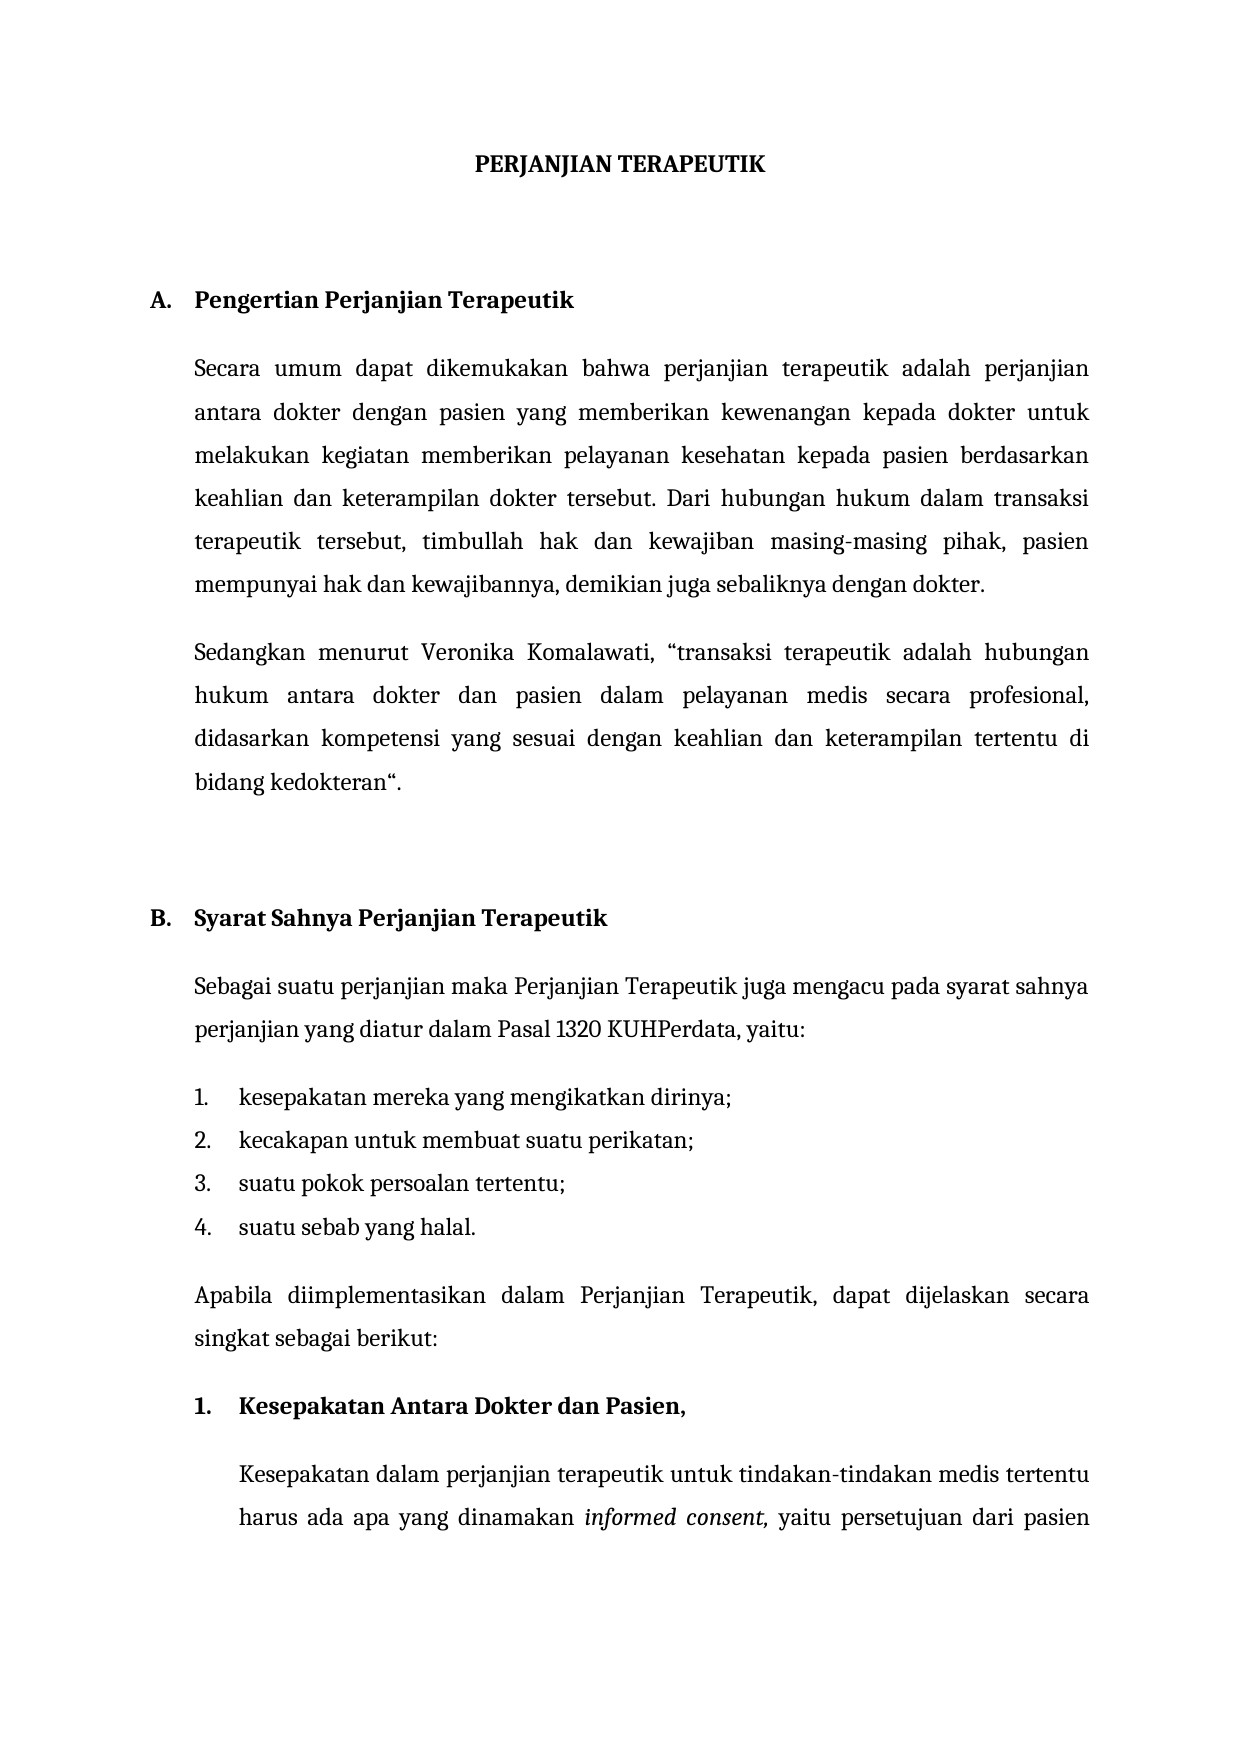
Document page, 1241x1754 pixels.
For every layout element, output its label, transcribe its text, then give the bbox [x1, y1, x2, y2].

list Syarat Sahnya Perjanjian Terapeutik [150, 904, 1090, 932]
text Sebagai suatu perjanjian maka Perjanjian Terapeutik juga mengacu pada syarat sahnya perjanjian yang diatur dalam Pasal 1320 KUHPerdata, yaitu: [194, 972, 1090, 1044]
list Kesepakatan Antara Dokter dan Pasien, [194, 1392, 1090, 1421]
text 1. kesepakatan mereka yang mengikatkan dirinya; [194, 1083, 1090, 1112]
text 4. suatu sebab yang halal. [194, 1212, 1090, 1241]
text PERJANJIAN TERAPEUTIK [150, 150, 1090, 179]
text Secara umum dapat dikemukakan bahwa perjanjian terapeutik adalah perjanjian antara dokter dengan pasien yang memberikan kewenangan kepada dokter untuk melakukan kegiatan memberikan pelayanan kesehatan kepada pasien berdasarkan keahlian dan keterampilan dokter tersebut. Dari hubungan hukum dalam transaksi terapeutik tersebut, timbullah hak dan kewajiban masing-masing pihak, pasien mempunyai hak dan kewajibannya, demikian juga sebaliknya dengan dokter. [194, 354, 1090, 599]
list Pengertian Perjanjian Terapeutik [150, 286, 1090, 315]
text 3. suatu pokok persoalan tertentu; [194, 1169, 1090, 1198]
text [239, 1460, 1090, 1532]
text Apabila diimplementasikan dalam Perjanjian Terapeutik, dapat dijelaskan secara singkat sebagai berikut: [194, 1281, 1090, 1352]
text 2. kecakapan untuk membuat suatu perikatan; [194, 1126, 1090, 1155]
text Sedangkan menurut Veronika Komalawati, “transaksi terapeutik adalah hubungan hukum antara dokter dan pasien dalam pelayanan medis secara profesional, didasarkan kompetensi yang sesuai dengan keahlian dan keterampilan tertentu di bidang kedokteran“. [194, 638, 1090, 796]
